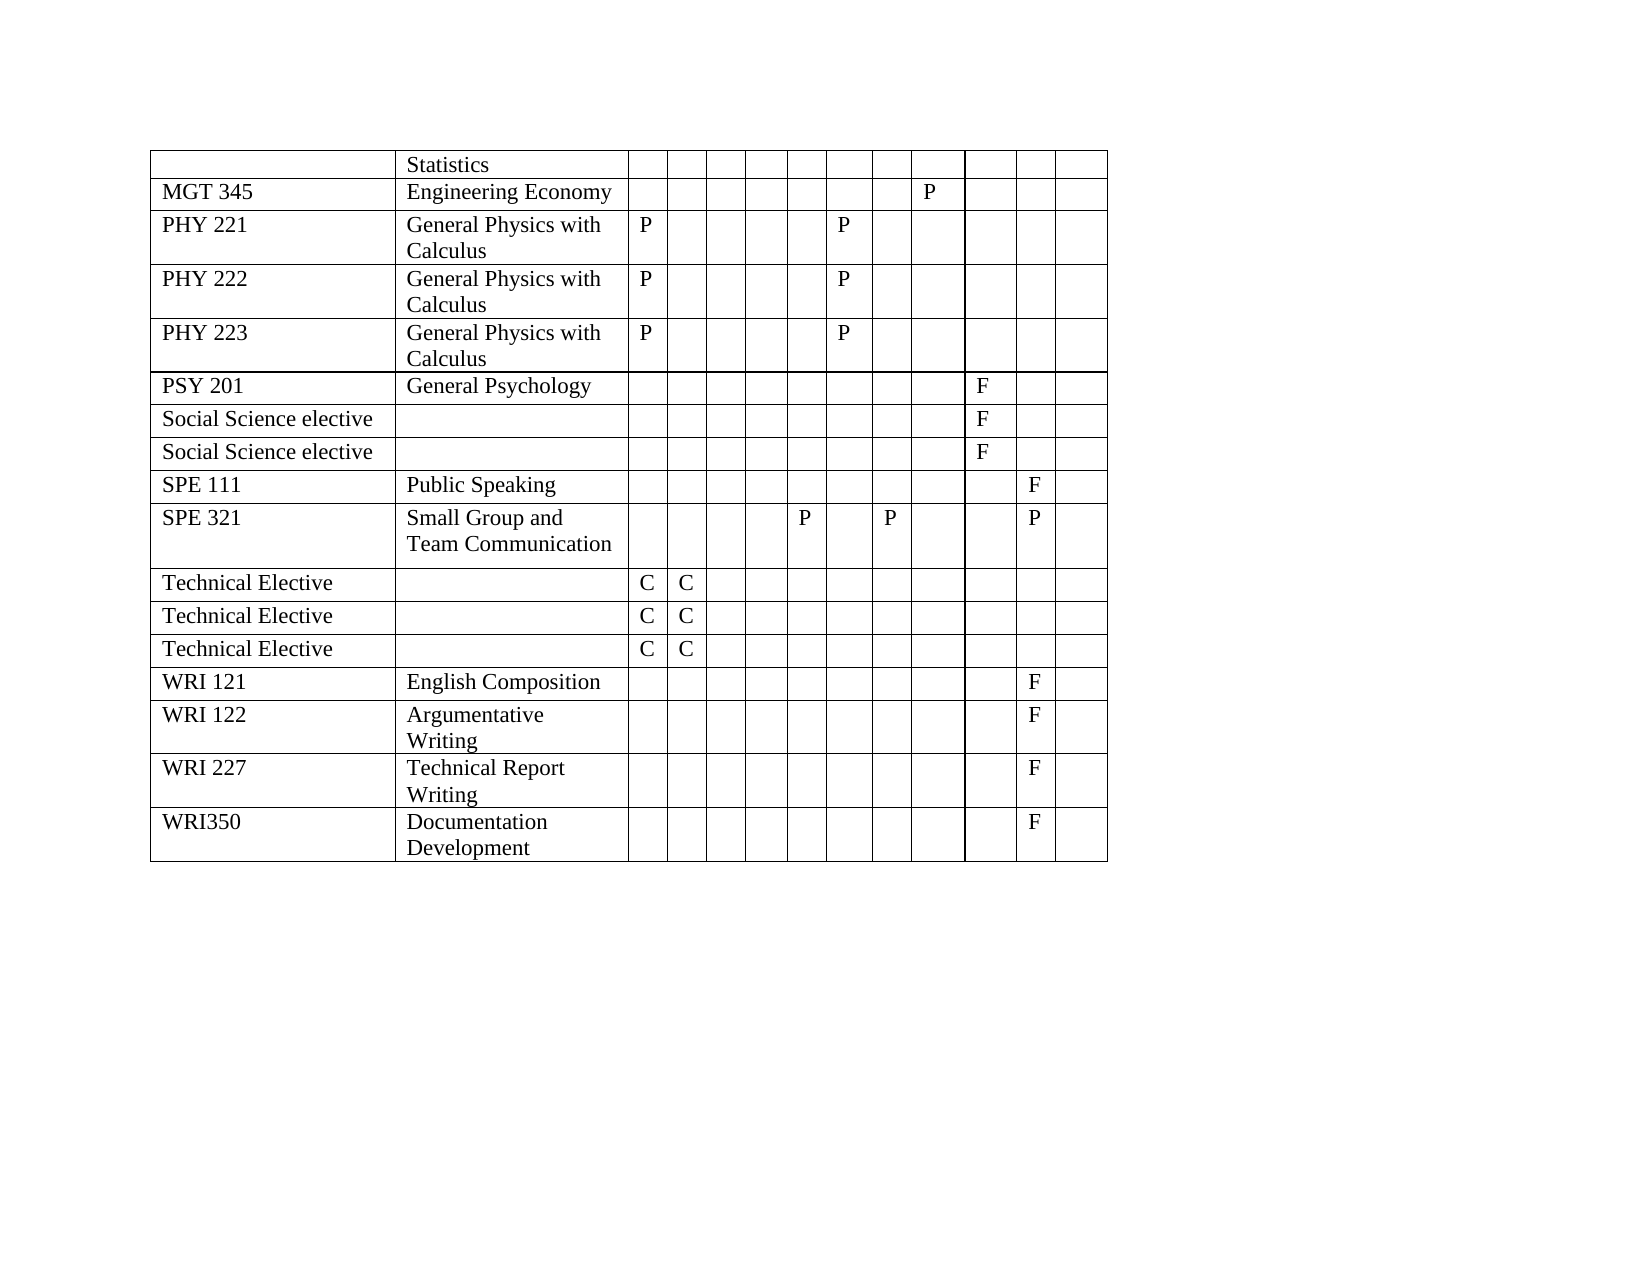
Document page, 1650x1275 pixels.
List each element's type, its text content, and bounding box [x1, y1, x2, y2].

table_cell [1017, 151, 1055, 177]
table_cell [396, 569, 628, 601]
table_cell [746, 319, 787, 371]
table_cell [396, 602, 628, 634]
table_cell [1056, 211, 1107, 264]
table_cell [788, 373, 826, 404]
table_cell [827, 569, 872, 601]
table_cell [707, 405, 745, 437]
table_cell SPE 321 [151, 504, 395, 568]
table_cell [1056, 602, 1107, 634]
table_cell [396, 438, 628, 470]
table_cell WRI 122 [151, 701, 395, 753]
table_cell General Psychology [396, 373, 628, 404]
table_cell [912, 405, 964, 437]
table_cell [707, 635, 745, 667]
table_cell [1017, 569, 1055, 601]
table_cell [629, 471, 667, 503]
table_cell [788, 405, 826, 437]
table_cell [707, 151, 745, 177]
table_cell [966, 602, 1016, 634]
table_cell [746, 438, 787, 470]
table_cell Social Science elective [151, 438, 395, 470]
table_cell [668, 179, 706, 210]
table_cell [827, 373, 872, 404]
table_cell [707, 701, 745, 753]
table_cell [707, 319, 745, 371]
table_cell [629, 754, 667, 807]
table_cell [966, 211, 1016, 264]
table_cell [746, 701, 787, 753]
table_cell [746, 602, 787, 634]
table_cell [788, 668, 826, 699]
table_cell [912, 265, 964, 318]
table_cell P [873, 504, 911, 568]
table_cell [1056, 635, 1107, 667]
table_cell [873, 471, 911, 503]
table_cell [746, 179, 787, 210]
table_cell [1056, 569, 1107, 601]
table_cell [912, 319, 964, 371]
table_cell [788, 179, 826, 210]
table_cell [966, 754, 1016, 807]
table_cell [873, 701, 911, 753]
table_cell Argumentative Writing [396, 701, 628, 753]
table_cell [746, 635, 787, 667]
table_cell P [827, 319, 872, 371]
table_cell [966, 569, 1016, 601]
table_cell [668, 373, 706, 404]
table_cell WRI350 [151, 808, 395, 861]
table_cell [629, 405, 667, 437]
table_cell [629, 668, 667, 699]
table_cell F [1017, 754, 1055, 807]
table_cell [827, 438, 872, 470]
table_cell [912, 569, 964, 601]
table_cell C [629, 635, 667, 667]
table_cell [1017, 405, 1055, 437]
table_cell [668, 754, 706, 807]
table_cell [827, 602, 872, 634]
table_cell Small Group and Team Communication [396, 504, 628, 568]
table_cell General Physics with Calculus [396, 211, 628, 264]
table_cell [966, 504, 1016, 568]
table_cell [912, 635, 964, 667]
table_cell [668, 211, 706, 264]
table_cell [966, 471, 1016, 503]
table_cell [873, 668, 911, 699]
table_cell [873, 179, 911, 210]
table_cell [668, 701, 706, 753]
table_cell [668, 438, 706, 470]
table_cell P [629, 319, 667, 371]
table_cell [873, 151, 911, 177]
table_cell [912, 701, 964, 753]
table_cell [396, 151, 628, 177]
table_cell [1056, 179, 1107, 210]
table_cell [873, 569, 911, 601]
table_cell F [1017, 471, 1055, 503]
table_cell [912, 754, 964, 807]
table_cell [707, 808, 745, 861]
table_cell [396, 405, 628, 437]
table_cell PHY 222 [151, 265, 395, 318]
table_cell [629, 808, 667, 861]
table_cell [788, 211, 826, 264]
table_cell [629, 438, 667, 470]
table_cell [788, 319, 826, 371]
table_cell [707, 471, 745, 503]
table_cell [966, 319, 1016, 371]
table_cell [668, 808, 706, 861]
table_cell [1056, 701, 1107, 753]
table_cell [629, 504, 667, 568]
table_cell F [966, 373, 1016, 404]
table_cell [746, 808, 787, 861]
table_cell [1017, 438, 1055, 470]
table_cell [788, 265, 826, 318]
table_cell [788, 151, 826, 177]
table_cell [668, 319, 706, 371]
table_cell [1056, 373, 1107, 404]
table_cell C [668, 635, 706, 667]
table_cell [668, 471, 706, 503]
table_cell [1017, 265, 1055, 318]
table_cell [629, 701, 667, 753]
table_cell [788, 754, 826, 807]
table_cell [827, 179, 872, 210]
table_cell [873, 438, 911, 470]
table_cell WRI 227 [151, 754, 395, 807]
table_cell [912, 602, 964, 634]
table_cell P [629, 265, 667, 318]
table_cell [746, 405, 787, 437]
table_cell [912, 438, 964, 470]
table_cell [912, 504, 964, 568]
table_cell [629, 373, 667, 404]
table_cell [827, 405, 872, 437]
table_cell [707, 668, 745, 699]
table_cell P [788, 504, 826, 568]
table_cell [1017, 373, 1055, 404]
table_cell [1056, 668, 1107, 699]
table_cell [746, 211, 787, 264]
table_cell [827, 808, 872, 861]
table_cell General Physics with Calculus [396, 319, 628, 371]
table_cell [788, 569, 826, 601]
table_cell [746, 151, 787, 177]
table_cell [746, 569, 787, 601]
table_cell F [966, 405, 1016, 437]
table_cell [668, 504, 706, 568]
table_cell [966, 701, 1016, 753]
table_cell Technical Elective [151, 602, 395, 634]
table_cell [788, 602, 826, 634]
table_cell [827, 668, 872, 699]
table_cell [746, 754, 787, 807]
table_cell WRI 121 [151, 668, 395, 699]
table_cell [707, 373, 745, 404]
table_cell [746, 471, 787, 503]
table_cell Technical Elective [151, 635, 395, 667]
table_cell [668, 151, 706, 177]
table_cell P [827, 211, 872, 264]
table_cell [873, 808, 911, 861]
table_cell [707, 569, 745, 601]
table_cell Social Science elective [151, 405, 395, 437]
table_cell [1017, 211, 1055, 264]
table_cell [912, 373, 964, 404]
table_cell MGT 345 [151, 179, 395, 210]
table_cell [707, 265, 745, 318]
table_cell [873, 602, 911, 634]
table_cell [873, 635, 911, 667]
table_cell Technical Report Writing [396, 754, 628, 807]
table_cell [788, 808, 826, 861]
table_cell F [1017, 668, 1055, 699]
table_cell English Composition [396, 668, 628, 699]
table_cell [873, 265, 911, 318]
table_cell PHY 223 [151, 319, 395, 371]
table_cell [1056, 504, 1107, 568]
table_cell [873, 754, 911, 807]
table_cell MATH 465 [151, 151, 395, 177]
table_cell [873, 319, 911, 371]
table_cell C [629, 602, 667, 634]
table_cell [1056, 265, 1107, 318]
table_cell P [912, 179, 964, 210]
table_cell C [629, 569, 667, 601]
table_cell [1056, 754, 1107, 807]
table_cell [827, 151, 872, 177]
table_cell [707, 504, 745, 568]
table_cell [966, 265, 1016, 318]
table_cell [912, 471, 964, 503]
table_cell [873, 373, 911, 404]
table_cell PHY 221 [151, 211, 395, 264]
table_cell [966, 151, 1016, 177]
table_cell [1056, 151, 1107, 177]
table_cell C [668, 602, 706, 634]
table_cell [746, 265, 787, 318]
table_cell [1017, 319, 1055, 371]
table_cell Public Speaking [396, 471, 628, 503]
table_cell [1056, 405, 1107, 437]
table_cell P [912, 151, 964, 177]
table_cell [912, 808, 964, 861]
table_cell [1056, 319, 1107, 371]
table_cell [788, 701, 826, 753]
table_cell [827, 754, 872, 807]
table_cell [1017, 602, 1055, 634]
table_cell Engineering Economy [396, 179, 628, 210]
table_cell P [629, 151, 667, 177]
table_cell [788, 635, 826, 667]
table_cell [746, 373, 787, 404]
table_cell [912, 211, 964, 264]
table_cell [707, 602, 745, 634]
table_cell [629, 179, 667, 210]
table_cell Technical Elective [151, 569, 395, 601]
table_cell [873, 211, 911, 264]
table_cell [966, 668, 1016, 699]
table_cell SPE 111 [151, 471, 395, 503]
table_cell [788, 471, 826, 503]
table_cell [827, 471, 872, 503]
table_cell [668, 668, 706, 699]
table_cell [966, 179, 1016, 210]
table_cell C [668, 569, 706, 601]
table_cell [1056, 471, 1107, 503]
table_cell [1056, 438, 1107, 470]
table_cell P [629, 211, 667, 264]
table_cell PSY 201 [151, 373, 395, 404]
table_cell [668, 405, 706, 437]
table_cell [827, 701, 872, 753]
table_cell [396, 635, 628, 667]
table_cell P [827, 265, 872, 318]
table_cell [1017, 179, 1055, 210]
table_cell [668, 265, 706, 318]
table_cell [873, 405, 911, 437]
table_cell General Physics with Calculus [396, 265, 628, 318]
table_cell [1056, 808, 1107, 861]
table_cell [707, 438, 745, 470]
table_cell [788, 438, 826, 470]
table_cell [827, 504, 872, 568]
table_cell F [1017, 701, 1055, 753]
table_cell F [966, 438, 1016, 470]
table_cell [707, 754, 745, 807]
table_cell [746, 668, 787, 699]
table_cell [827, 635, 872, 667]
table_cell [707, 211, 745, 264]
table_cell [912, 668, 964, 699]
table_cell [707, 179, 745, 210]
table_cell [746, 504, 787, 568]
table_cell [966, 635, 1016, 667]
table_cell [966, 808, 1016, 861]
table_cell Documentation Development [396, 808, 628, 861]
table_cell F [1017, 808, 1055, 861]
table_cell P [1017, 504, 1055, 568]
table_cell [1017, 635, 1055, 667]
